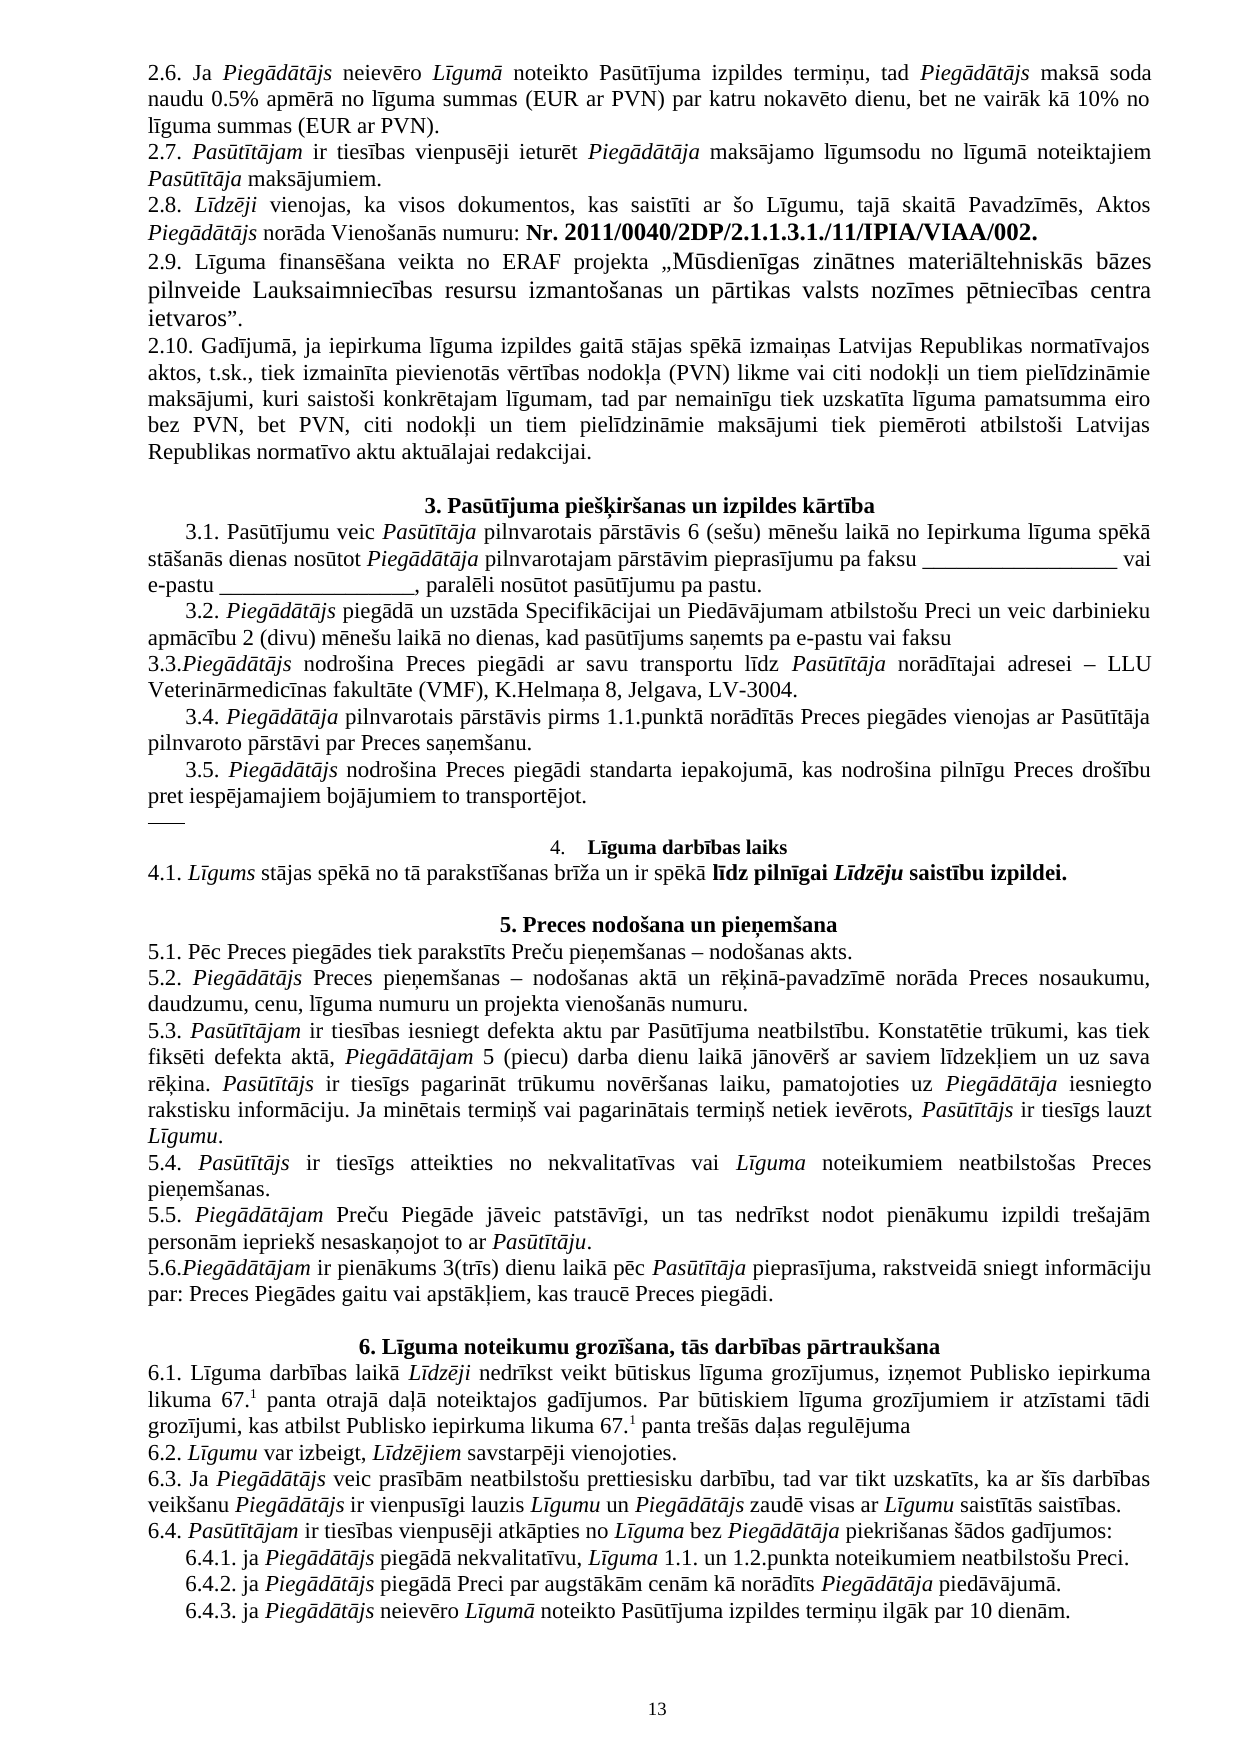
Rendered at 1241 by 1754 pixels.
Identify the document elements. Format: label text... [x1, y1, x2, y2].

text 2.9. Līguma finansēšana veikta no ERAF projekta „Mūsdienīgas zinātnes materiāltehniskās bāzes pilnveide Lauksaimniecības resursu izmantošanas un pārtikas valsts nozīmes pētniecības centra ietvaros”. [148, 246, 1152, 332]
text 6.3. Ja Piegādātājs veic prasībām neatbilstošu prettiesisku darbību, tad var tikt uzskatīts, ka ar šīs darbības veikšanu Piegādātājs ir vienpusīgi lauzis Līgumu un Piegādātājs zaudē visas ar Līgumu saistītās saistības. [148, 1465, 1152, 1518]
text 5.5. Piegādātājam Preču Piegāde jāveic patstāvīgi, un tas nedrīkst nodot pienākumu izpildi trešajām personām iepriekš nesaskaņojot to ar Pasūtītāju. [148, 1201, 1152, 1254]
text 2.10. Gadījumā, ja iepirkuma līguma izpildes gaitā stājas spēkā izmaiņas Latvijas Republikas normatīvajos aktos, t.sk., tiek izmainīta pievienotās vērtības nodokļa (PVN) likme vai citi nodokļi un tiem pielīdzināmie maksājumi, kuri saistoši konkrētajam līgumam, tad par nemainīgu tiek uzskatīta līguma pamatsumma eiro bez PVN, bet PVN, citi nodokļi un tiem pielīdzināmie maksājumi tiek piemēroti atbilstoši Latvijas Republikas normatīvo aktu aktuālajai redakcijai. [148, 332, 1152, 464]
list 6.4.1. ja Piegādātājs piegādā nekvalitatīvu, Līguma 1.1. un 1.2.punkta noteikumiem neatbilstošu Preci. [148, 1544, 1152, 1570]
text 5.3. Pasūtītājam ir tiesības iesniegt defekta aktu par Pasūtījuma neatbilstību. Konstatētie trūkumi, kas tiek fiksēti defekta aktā, Piegādātājam 5 (piecu) darba dienu laikā jānovērš ar saviem līdzekļiem un uz sava rēķina. Pasūtītājs ir tiesīgs pagarināt trūkumu novēršanas laiku, pamatojoties uz Piegādātāja iesniegto rakstisku informāciju. Ja minētais termiņš vai pagarinātais termiņš netiek ievērots, Pasūtītājs ir tiesīgs lauzt Līgumu. [148, 1017, 1152, 1149]
list 6.4.2. ja Piegādātājs piegādā Preci par augstākām cenām kā norādīts Piegādātāja piedāvājumā. [148, 1570, 1152, 1597]
text 2.8. Līdzēji vienojas, ka visos dokumentos, kas saistīti ar šo Līgumu, tajā skaitā Pavadzīmēs, Aktos Piegādātājs norāda Vienošanās numuru: Nr. 2011/0040/2DP/2.1.1.3.1./11/IPIA/VIAA/002. [148, 191, 1152, 246]
list 3.5. Piegādātājs nodrošina Preces piegādi standarta iepakojumā, kas nodrošina pilnīgu Preces drošību pret iespējamajiem bojājumiem to transportējot. [148, 756, 1152, 808]
text 6. Līguma noteikumu grozīšana, tās darbības pārtraukšana [148, 1333, 1152, 1359]
text 2.7. Pasūtītājam ir tiesības vienpusēji ieturēt Piegādātāja maksājamo līgumsodu no līgumā noteiktajiem Pasūtītāja maksājumiem. [148, 138, 1152, 191]
text 6.1. Līguma darbības laikā Līdzēji nedrīkst veikt būtiskus līguma grozījumus, izņemot Publisko iepirkuma likuma 67.1 panta otrajā daļā noteiktajos gadījumos. Par būtiskiem līguma grozījumiem ir atzīstami tādi grozījumi, kas atbilst Publisko iepirkuma likuma 67.1 panta trešās daļas regulējuma [148, 1359, 1152, 1438]
list 6.4.3. ja Piegādātājs neievēro Līgumā noteikto Pasūtījuma izpildes termiņu ilgāk par 10 dienām. [148, 1597, 1152, 1623]
text 6.4. Pasūtītājam ir tiesības vienpusēji atkāpties no Līguma bez Piegādātāja piekrišanas šādos gadījumos: [148, 1518, 1152, 1544]
list 3.1. Pasūtījumu veic Pasūtītāja pilnvarotais pārstāvis 6 (sešu) mēnešu laikā no Iepirkuma līguma spēkā stāšanās dienas nosūtot Piegādātāja pilnvarotajam pārstāvim pieprasījumu pa faksu _________________ vai e-pastu _________________, paralēli nosūtot pasūtījumu pa pastu. [148, 518, 1152, 597]
text 4.1. Līgums stājas spēkā no tā parakstīšanas brīža un ir spēkā līdz pilnīgai Līdzēju saistību izpildei. [148, 859, 1152, 885]
text 5. Preces nodošana un pieņemšana [185, 911, 1152, 938]
text 5.2. Piegādātājs Preces pieņemšanas – nodošanas aktā un rēķinā-pavadzīmē norāda Preces nosaukumu, daudzumu, cenu, līguma numuru un projekta vienošanās numuru. [148, 964, 1152, 1017]
text 3. Pasūtījuma piešķiršanas un izpildes kārtība [148, 492, 1152, 518]
text 3.3.Piegādātājs nodrošina Preces piegādi ar savu transportu līdz Pasūtītāja norādītajai adresei – LLU Veterinārmedicīnas fakultāte (VMF), K.Helmaņa 8, Jelgava, LV-3004. [148, 650, 1152, 703]
text 5.4. Pasūtītājs ir tiesīgs atteikties no nekvalitatīvas vai Līguma noteikumiem neatbilstošas Preces pieņemšanas. [148, 1149, 1152, 1201]
list Līguma darbības laiks [185, 835, 1152, 859]
text 5.1. Pēc Preces piegādes tiek parakstīts Preču pieņemšanas – nodošanas akts. [148, 938, 1152, 964]
list 3.2. Piegādātājs piegādā un uzstāda Specifikācijai un Piedāvājumam atbilstošu Preci un veic darbinieku apmācību 2 (divu) mēnešu laikā no dienas, kad pasūtījums saņemts pa e-pastu vai faksu [148, 597, 1152, 650]
text 6.2. Līgumu var izbeigt, Līdzējiem savstarpēji vienojoties. [148, 1438, 1152, 1465]
text 2.6. Ja Piegādātājs neievēro Līgumā noteikto Pasūtījuma izpildes termiņu, tad Piegādātājs maksā soda naudu 0.5% apmērā no līguma summas (EUR ar PVN) par katru nokavēto dienu, bet ne vairāk kā 10% no līguma summas (EUR ar PVN). [148, 59, 1152, 138]
text 5.6.Piegādātājam ir pienākums 3(trīs) dienu laikā pēc Pasūtītāja pieprasījuma, rakstveidā sniegt informāciju par: Preces Piegādes gaitu vai apstākļiem, kas traucē Preces piegādi. [148, 1254, 1152, 1307]
list 3.4. Piegādātāja pilnvarotais pārstāvis pirms 1.1.punktā norādītās Preces piegādes vienojas ar Pasūtītāja pilnvaroto pārstāvi par Preces saņemšanu. [148, 703, 1152, 756]
